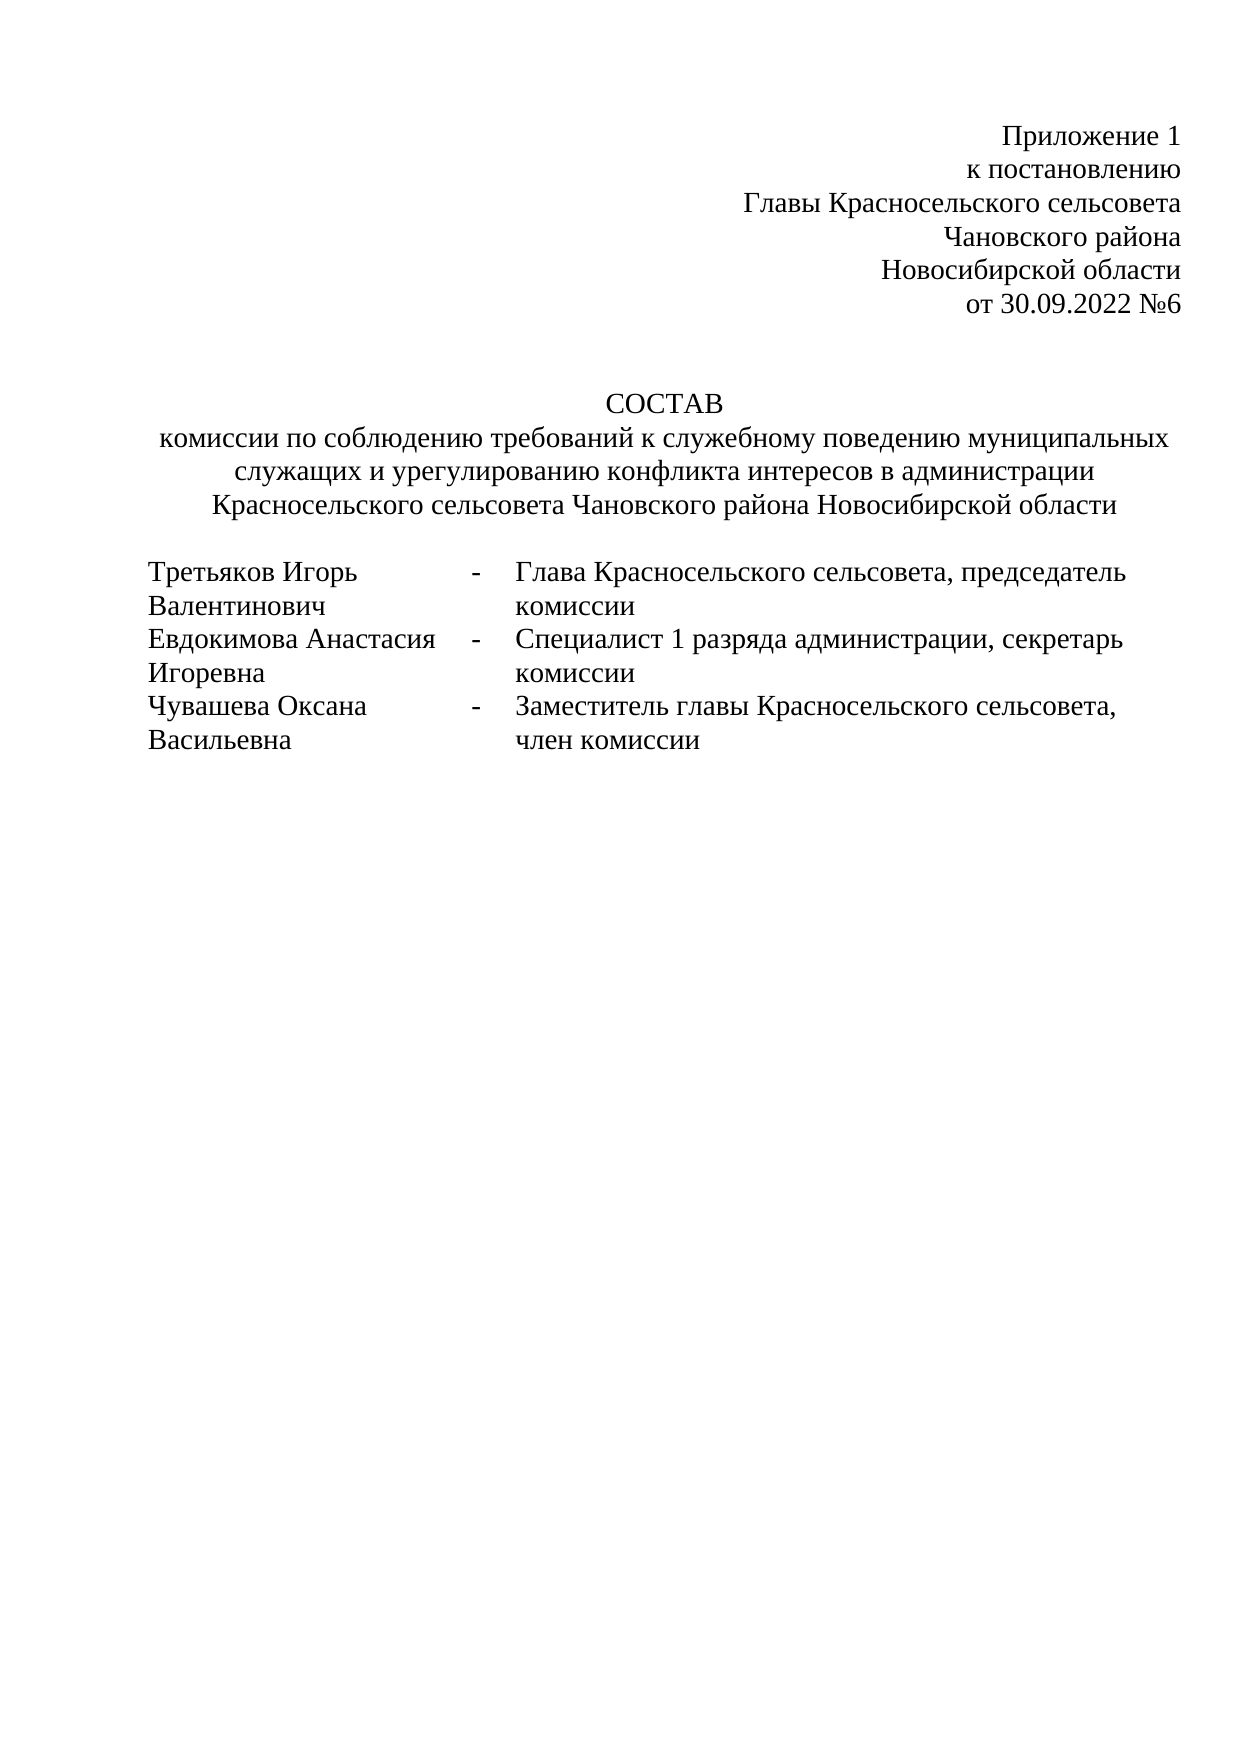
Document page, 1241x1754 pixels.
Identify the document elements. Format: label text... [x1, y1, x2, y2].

table_header Глава Красносельского сельсовета, председатель комиссии [504, 554, 1141, 621]
text от 30.09.2022 №6 [148, 286, 1181, 319]
text к постановлению [148, 152, 1181, 185]
table_cell Специалист 1 разряда администрации, секретарь комиссии [504, 621, 1141, 688]
table_cell Евдокимова Анастасия Игоревна [136, 621, 448, 688]
table_cell Заместитель главы Красносельского сельсовета, член комиссии [504, 688, 1141, 758]
text Чановского района [148, 219, 1181, 252]
table_cell - [448, 688, 504, 758]
text Новосибирской области [148, 252, 1181, 286]
text комиссии по соблюдению требований к служебному поведению муниципальных служащих и урегулированию конфликта интересов в администрации Красносельского сельсовета Чановского района Новосибирской области [148, 420, 1181, 521]
table_cell Чувашева Оксана Васильевна [136, 688, 448, 758]
text Главы Красносельского сельсовета [148, 185, 1181, 219]
text СОСТАВ [148, 386, 1181, 420]
text Приложение 1 [148, 118, 1181, 152]
table_header Третьяков Игорь Валентинович [136, 554, 448, 621]
table_header - [448, 554, 504, 621]
table_cell - [448, 621, 504, 688]
